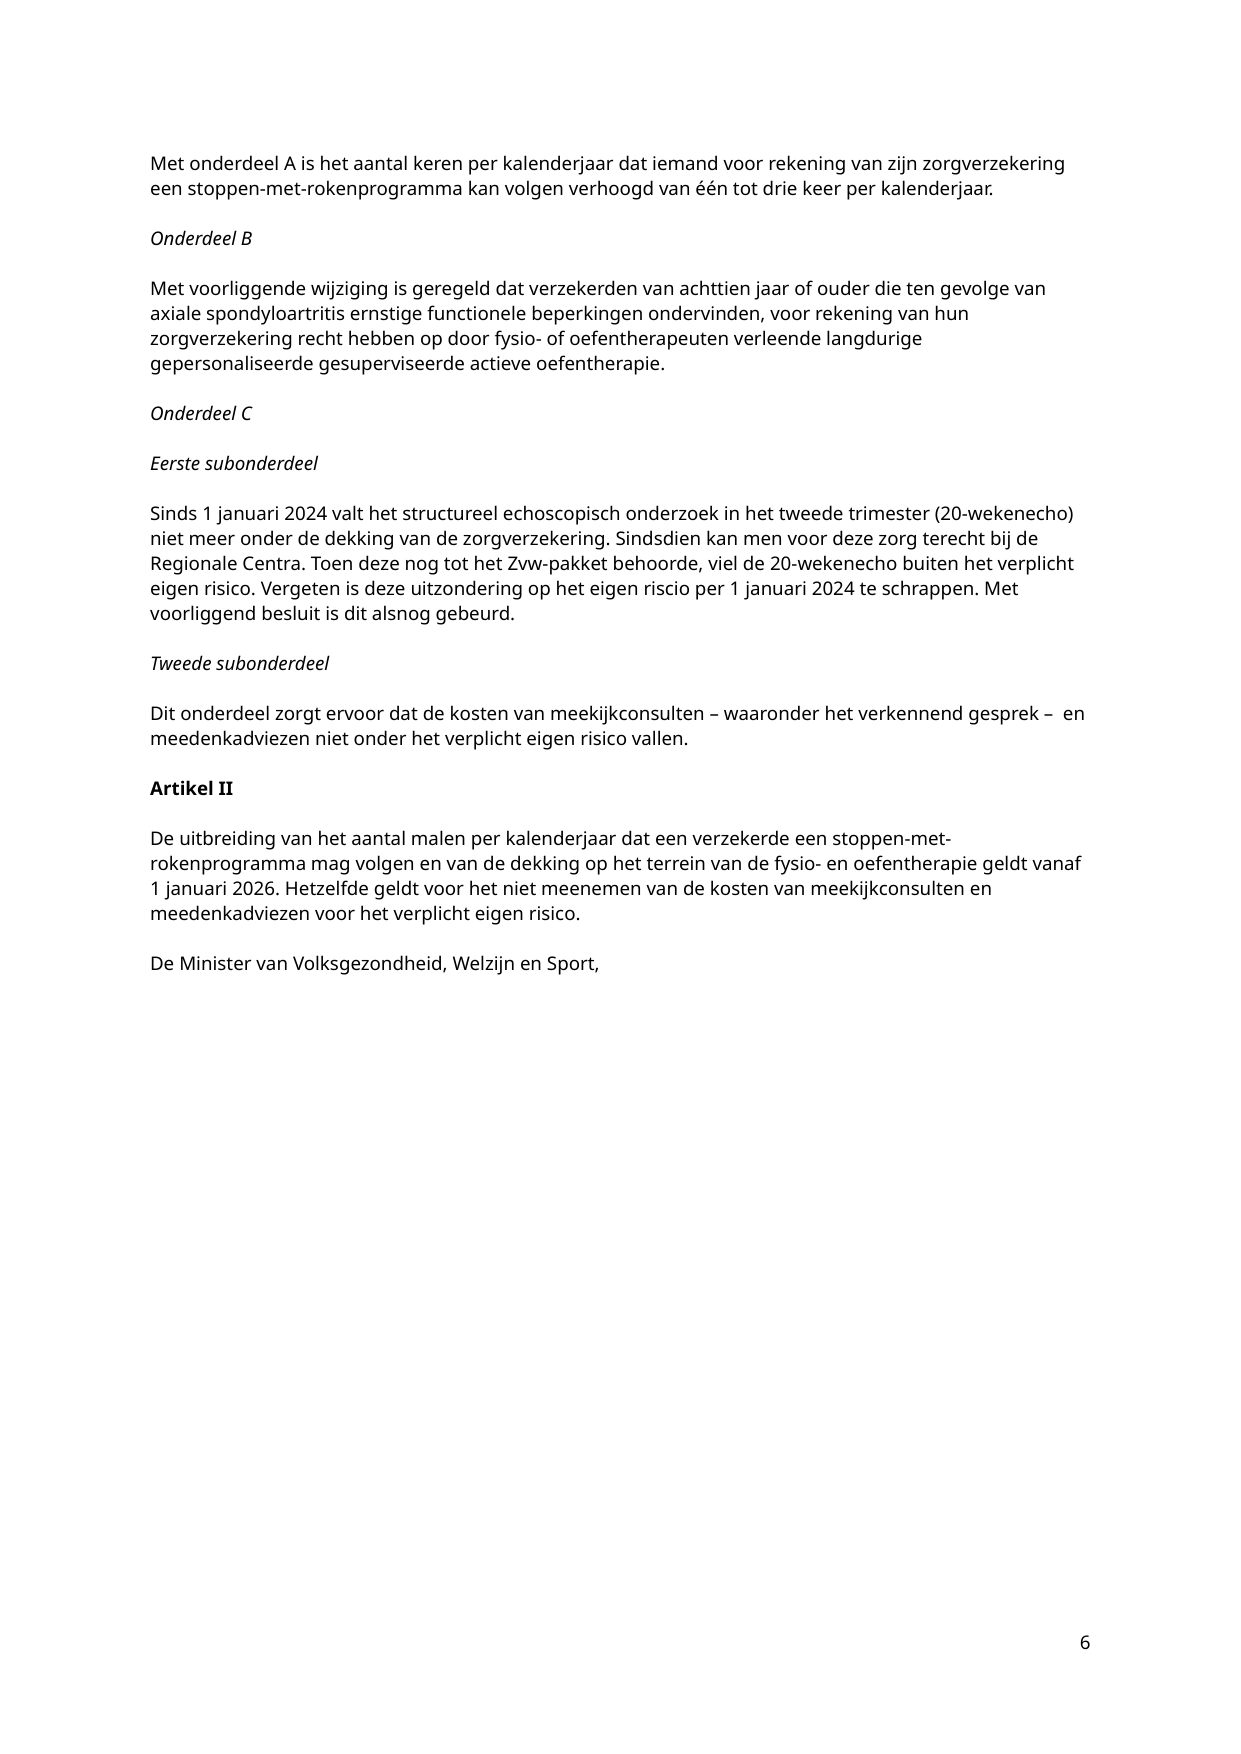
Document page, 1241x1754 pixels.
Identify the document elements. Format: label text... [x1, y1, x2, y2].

text Met onderdeel A is het aantal keren per kalenderjaar dat iemand voor rekening van zijn zorgverzekering een stoppen-met-rokenprogramma kan volgen verhoogd van één tot drie keer per kalenderjaar. [150, 150, 1090, 200]
text Eerste subonderdeel [150, 450, 1090, 475]
text Sinds 1 januari 2024 valt het structureel echoscopisch onderzoek in het tweede trimester (20-wekenecho) niet meer onder de dekking van de zorgverzekering. Sindsdien kan men voor deze zorg terecht bij de Regionale Centra. Toen deze nog tot het Zvw-pakket behoorde, viel de 20-wekenecho buiten het verplicht eigen risico. Vergeten is deze uitzondering op het eigen riscio per 1 januari 2024 te schrappen. Met voorliggend besluit is dit alsnog gebeurd. [150, 500, 1090, 625]
text Dit onderdeel zorgt ervoor dat de kosten van meekijkconsulten – waaronder het verkennend gesprek – en meedenkadviezen niet onder het verplicht eigen risico vallen. [150, 700, 1090, 750]
text Met voorliggende wijziging is geregeld dat verzekerden van achttien jaar of ouder die ten gevolge van axiale spondyloartritis ernstige functionele beperkingen ondervinden, voor rekening van hun zorgverzekering recht hebben op door fysio- of oefentherapeuten verleende langdurige gepersonaliseerde gesuperviseerde actieve oefentherapie. [150, 275, 1090, 375]
text Artikel II [150, 775, 1090, 800]
text Onderdeel C [150, 400, 1090, 425]
text Tweede subonderdeel [150, 650, 1090, 675]
text De Minister van Volksgezondheid, Welzijn en Sport, [150, 950, 1090, 975]
text Onderdeel B [150, 225, 1090, 250]
text De uitbreiding van het aantal malen per kalenderjaar dat een verzekerde een stoppen-met-rokenprogramma mag volgen en van de dekking op het terrein van de fysio- en oefentherapie geldt vanaf 1 januari 2026. Hetzelfde geldt voor het niet meenemen van de kosten van meekijkconsulten en meedenkadviezen voor het verplicht eigen risico. [150, 825, 1090, 925]
